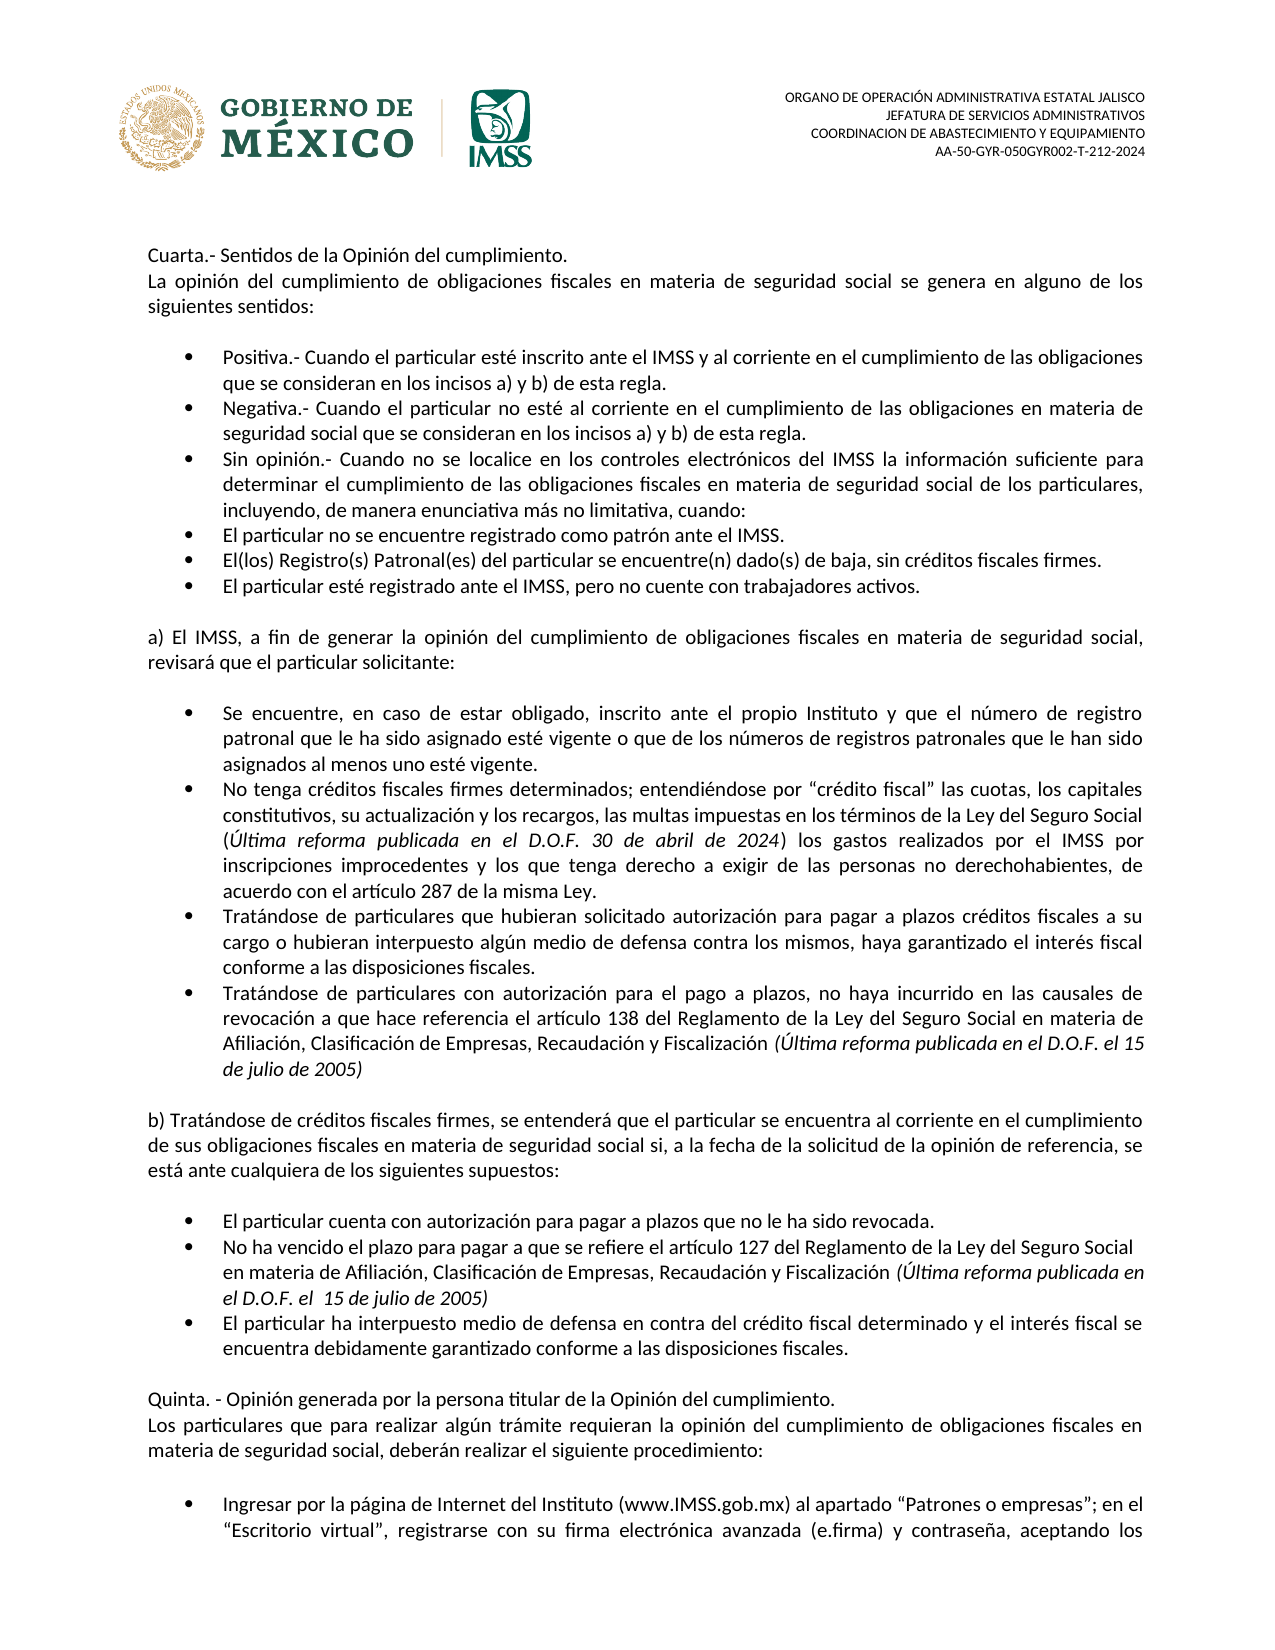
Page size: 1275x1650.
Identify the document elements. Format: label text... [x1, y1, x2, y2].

list El particular cuenta con autorización para pagar a plazos que no le ha sido revocada. [185, 1208, 1145, 1234]
list Se encuentre, en caso de estar obligado, inscrito ante el propio Instituto y que el número de registro patronal que le ha sido asignado esté vigente o que de los números de registros patronales que le han sido asignados al menos uno esté vigente. [185, 700, 1145, 776]
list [185, 1491, 1145, 1542]
picture [11, 0, 1174, 250]
list Negativa.- Cuando el particular no esté al corriente en el cumplimiento de las obligaciones en materia de seguridad social que se consideran en los incisos a) y b) de esta regla. [185, 395, 1145, 446]
text a) El IMSS, a fin de generar la opinión del cumplimiento de obligaciones fiscales en materia de seguridad social, revisará que el particular solicitante: [148, 624, 1145, 675]
text Cuarta.- Sentidos de la Opinión del cumplimiento. [148, 243, 1145, 268]
text b) Tratándose de créditos fiscales firmes, se entenderá que el particular se encuentra al corriente en el cumplimiento de sus obligaciones fiscales en materia de seguridad social si, a la fecha de la solicitud de la opinión de referencia, se está ante cualquiera de los siguientes supuestos: [148, 1107, 1145, 1183]
text Los particulares que para realizar algún trámite requieran la opinión del cumplimiento de obligaciones fiscales en materia de seguridad social, deberán realizar el siguiente procedimiento: [148, 1412, 1145, 1463]
list El particular esté registrado ante el IMSS, pero no cuente con trabajadores activos. [185, 573, 1145, 598]
text Quinta. - Opinión generada por la persona titular de la Opinión del cumplimiento. [148, 1386, 1145, 1412]
list No ha vencido el plazo para pagar a que se refiere el artículo 127 del Reglamento de la Ley del Seguro Social en materia de Afiliación, Clasificación de Empresas, Recaudación y Fiscalización (Última reforma publicada en el D.O.F. el 15 de julio de 2005) [185, 1234, 1145, 1310]
list Tratándose de particulares con autorización para el pago a plazos, no haya incurrido en las causales de revocación a que hace referencia el artículo 138 del Reglamento de la Ley del Seguro Social en materia de Afiliación, Clasificación de Empresas, Recaudación y Fiscalización (Última reforma publicada en el D.O.F. el 15 de julio de 2005) [185, 980, 1145, 1081]
list Tratándose de particulares que hubieran solicitado autorización para pagar a plazos créditos fiscales a su cargo o hubieran interpuesto algún medio de defensa contra los mismos, haya garantizado el interés fiscal conforme a las disposiciones fiscales. [185, 903, 1145, 980]
list El(los) Registro(s) Patronal(es) del particular se encuentre(n) dado(s) de baja, sin créditos fiscales firmes. [185, 548, 1145, 573]
list Sin opinión.- Cuando no se localice en los controles electrónicos del IMSS la información suficiente para determinar el cumplimiento de las obligaciones fiscales en materia de seguridad social de los particulares, incluyendo, de manera enunciativa más no limitativa, cuando: [185, 446, 1145, 522]
list El particular no se encuentre registrado como patrón ante el IMSS. [185, 522, 1145, 548]
list El particular ha interpuesto medio de defensa en contra del crédito fiscal determinado y el interés fiscal se encuentra debidamente garantizado conforme a las disposiciones fiscales. [185, 1310, 1145, 1361]
text La opinión del cumplimiento de obligaciones fiscales en materia de seguridad social se genera en alguno de los siguientes sentidos: [148, 268, 1145, 319]
list Positiva.- Cuando el particular esté inscrito ante el IMSS y al corriente en el cumplimiento de las obligaciones que se consideran en los incisos a) y b) de esta regla. [185, 344, 1145, 395]
list No tenga créditos fiscales firmes determinados; entendiéndose por “crédito fiscal” las cuotas, los capitales constitutivos, su actualización y los recargos, las multas impuestas en los términos de la Ley del Seguro Social (Última reforma publicada en el D.O.F. 30 de abril de 2024) los gastos realizados por el IMSS por inscripciones improcedentes y los que tenga derecho a exigir de las personas no derechohabientes, de acuerdo con el artículo 287 de la misma Ley. [185, 776, 1145, 903]
